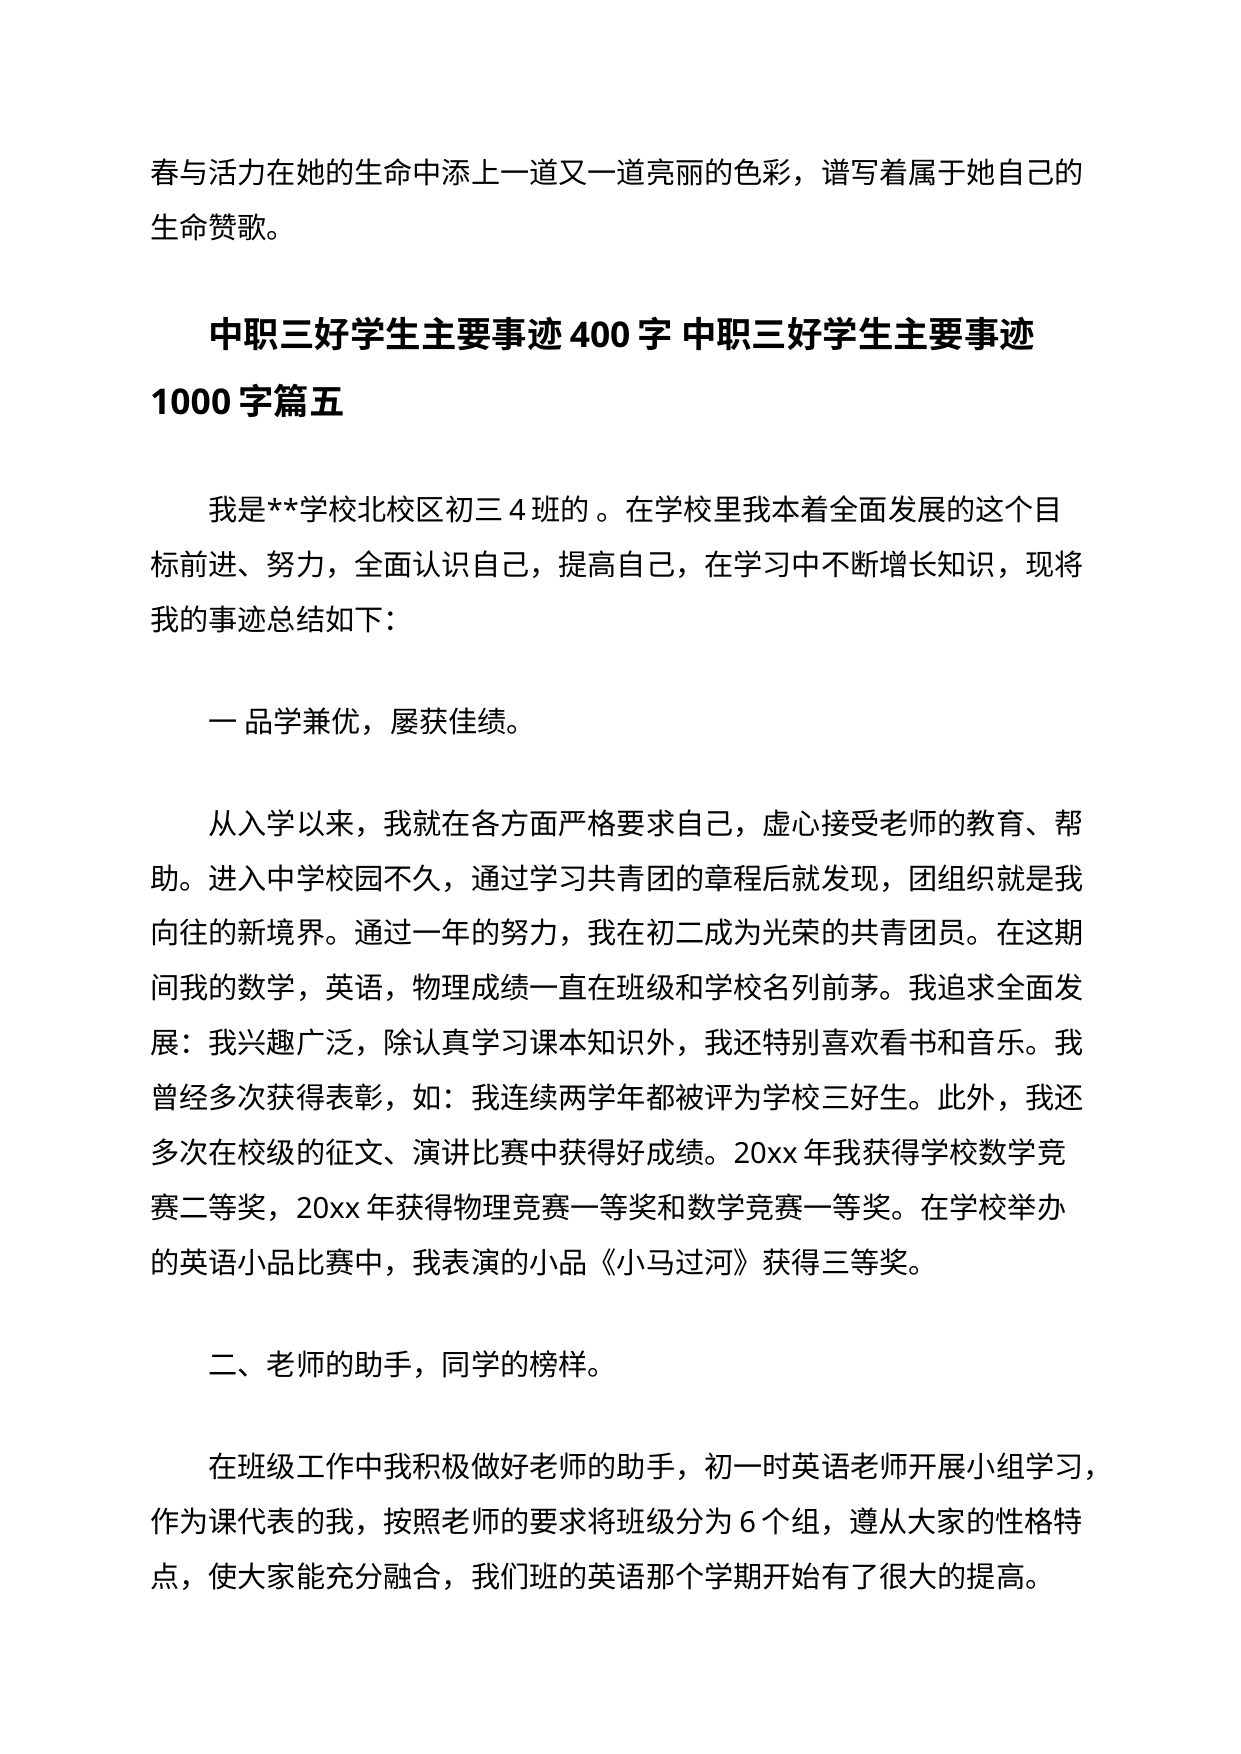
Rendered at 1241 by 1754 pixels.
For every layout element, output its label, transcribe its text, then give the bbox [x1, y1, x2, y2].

text 在班级工作中我积极做好老师的助手，初一时英语老师开展小组学习，作为课代表的我，按照老师的要求将班级分为6个组，遵从大家的性格特点，使大家能充分融合，我们班的英语那个学期开始有了很大的提高。 [150, 1443, 1090, 1595]
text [150, 150, 1090, 247]
text 一 品学兼优，屡获佳绩。 [150, 698, 1090, 741]
text 中职三好学生主要事迹400字 中职三好学生主要事迹1000字篇五 [150, 307, 1090, 425]
text 二、老师的助手，同学的榜样。 [150, 1341, 1090, 1384]
text 我是**学校北校区初三4班的 。在学校里我本着全面发展的这个目标前进、努力，全面认识自己，提高自己，在学习中不断增长知识，现将我的事迹总结如下： [150, 487, 1090, 639]
text 从入学以来，我就在各方面严格要求自己，虚心接受老师的教育、帮助。进入中学校园不久，通过学习共青团的章程后就发现，团组织就是我向往的新境界。通过一年的努力，我在初二成为光荣的共青团员。在这期间我的数学，英语，物理成绩一直在班级和学校名列前茅。我追求全面发展：我兴趣广泛，除认真学习课本知识外，我还特别喜欢看书和音乐。我曾经多次获得表彰，如：我连续两学年都被评为学校三好生。此外，我还多次在校级的征文、演讲比赛中获得好成绩。20xx年我获得学校数学竞赛二等奖，20xx年获得物理竞赛一等奖和数学竞赛一等奖。在学校举办的英语小品比赛中，我表演的小品《小马过河》获得三等奖。 [150, 800, 1090, 1282]
